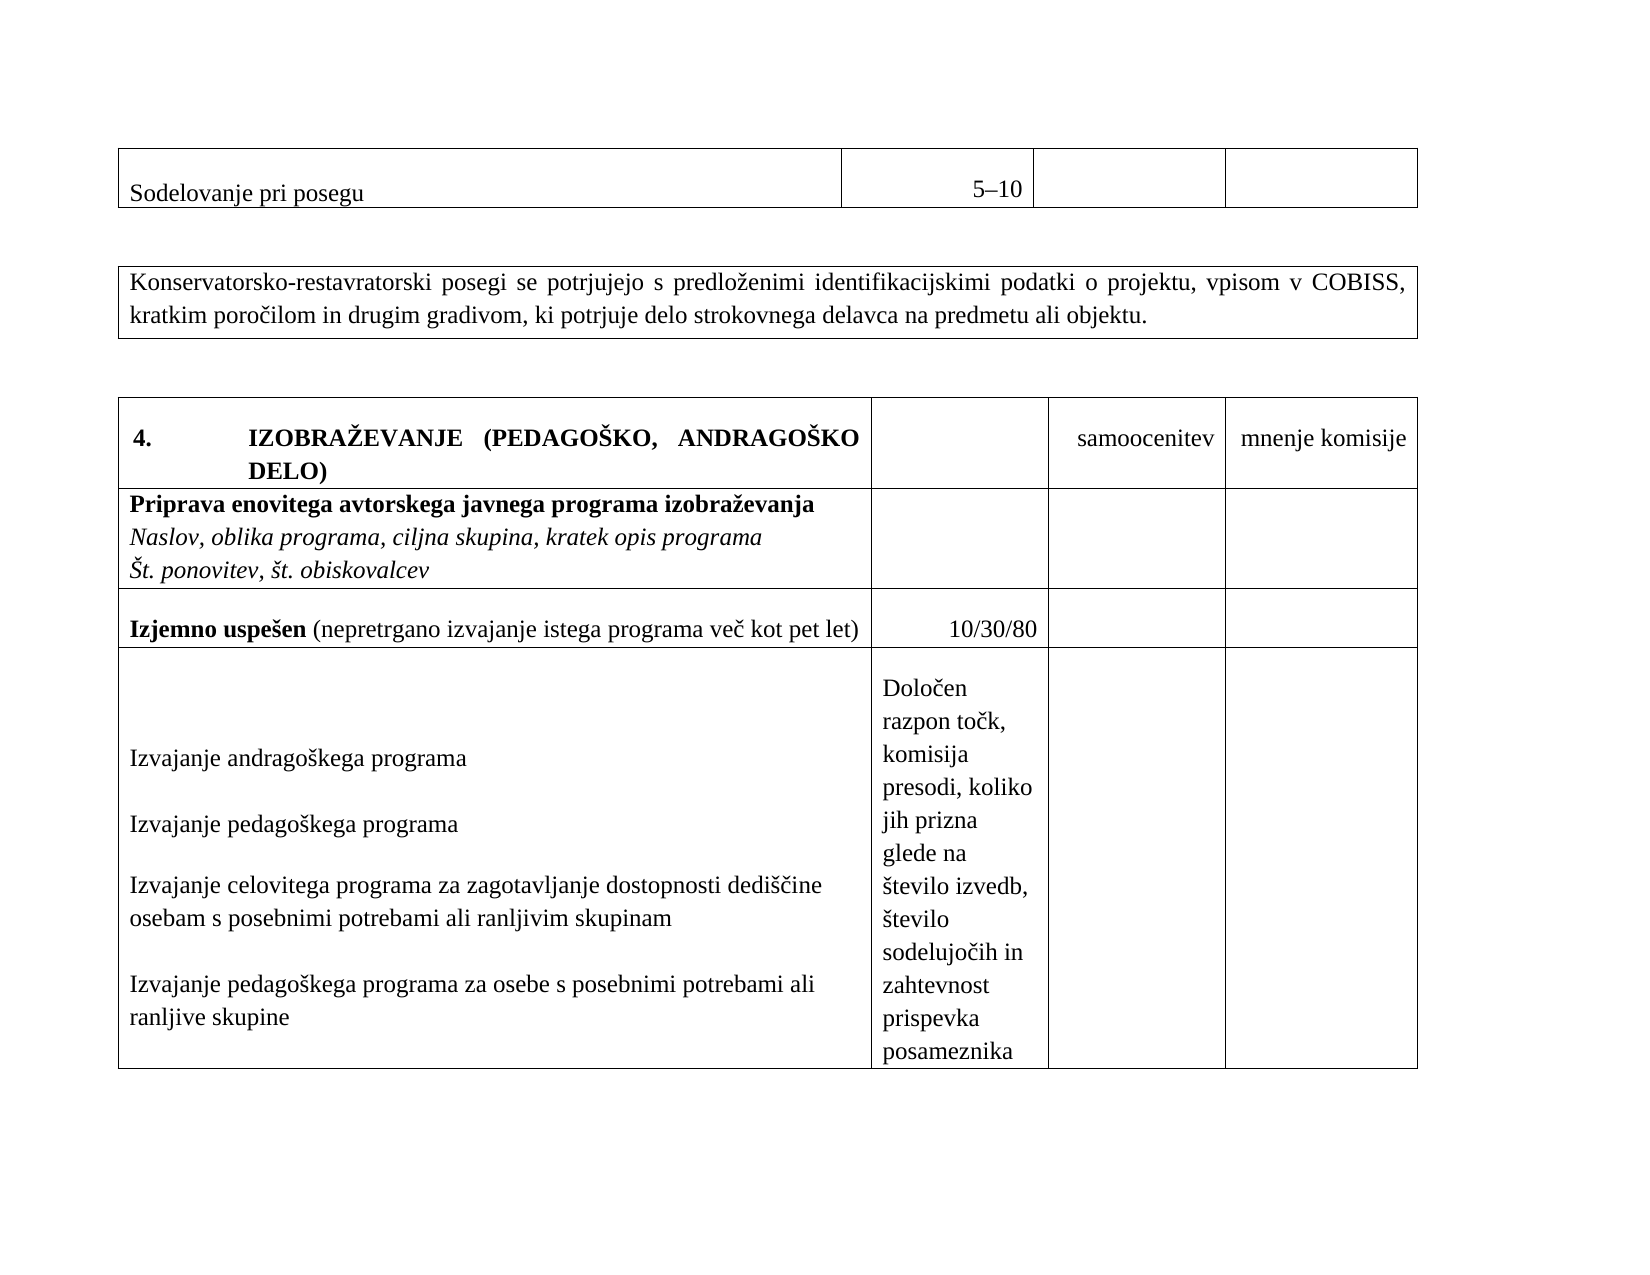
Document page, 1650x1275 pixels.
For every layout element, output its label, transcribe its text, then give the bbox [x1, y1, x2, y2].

table_cell [1226, 648, 1417, 1068]
table_header [872, 398, 1048, 488]
table_cell [1226, 589, 1417, 647]
table_cell 10/30/80 [872, 589, 1048, 647]
table_cell [872, 489, 1048, 588]
table_cell [1226, 489, 1417, 588]
table_header IZOBRAŽEVANJE (PEDAGOŠKO, ANDRAGOŠKO DELO) [119, 398, 871, 488]
table_cell Priprava enovitega avtorskega javnega programa izobraževanja Naslov, oblika programa, ciljna skupina, kratek opis programa Št. ponovitev, št. obiskovalcev [119, 489, 871, 588]
table_cell Sodelovanje pri posegu [119, 149, 841, 207]
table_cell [872, 648, 1048, 1068]
table_cell [1049, 489, 1225, 588]
table_cell [1226, 149, 1417, 207]
table_cell Izjemno uspešen (nepretrgano izvajanje istega programa več kot pet let) [119, 589, 871, 647]
table_header Konservatorsko-restavratorski posegi se potrjujejo s predloženimi identifikacijskimi podatki o projektu, vpisom v COBISS, kratkim poročilom in drugim gradivom, ki potrjuje delo strokovnega delavca na predmetu ali objektu. [119, 267, 1417, 338]
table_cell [119, 648, 871, 1068]
table_header mnenje komisije [1226, 398, 1417, 488]
table_cell [1034, 149, 1225, 207]
table_cell [1049, 589, 1225, 647]
table_header samoocenitev [1049, 398, 1225, 488]
table_cell 5–10 [842, 149, 1033, 207]
table_cell [1049, 648, 1225, 1068]
